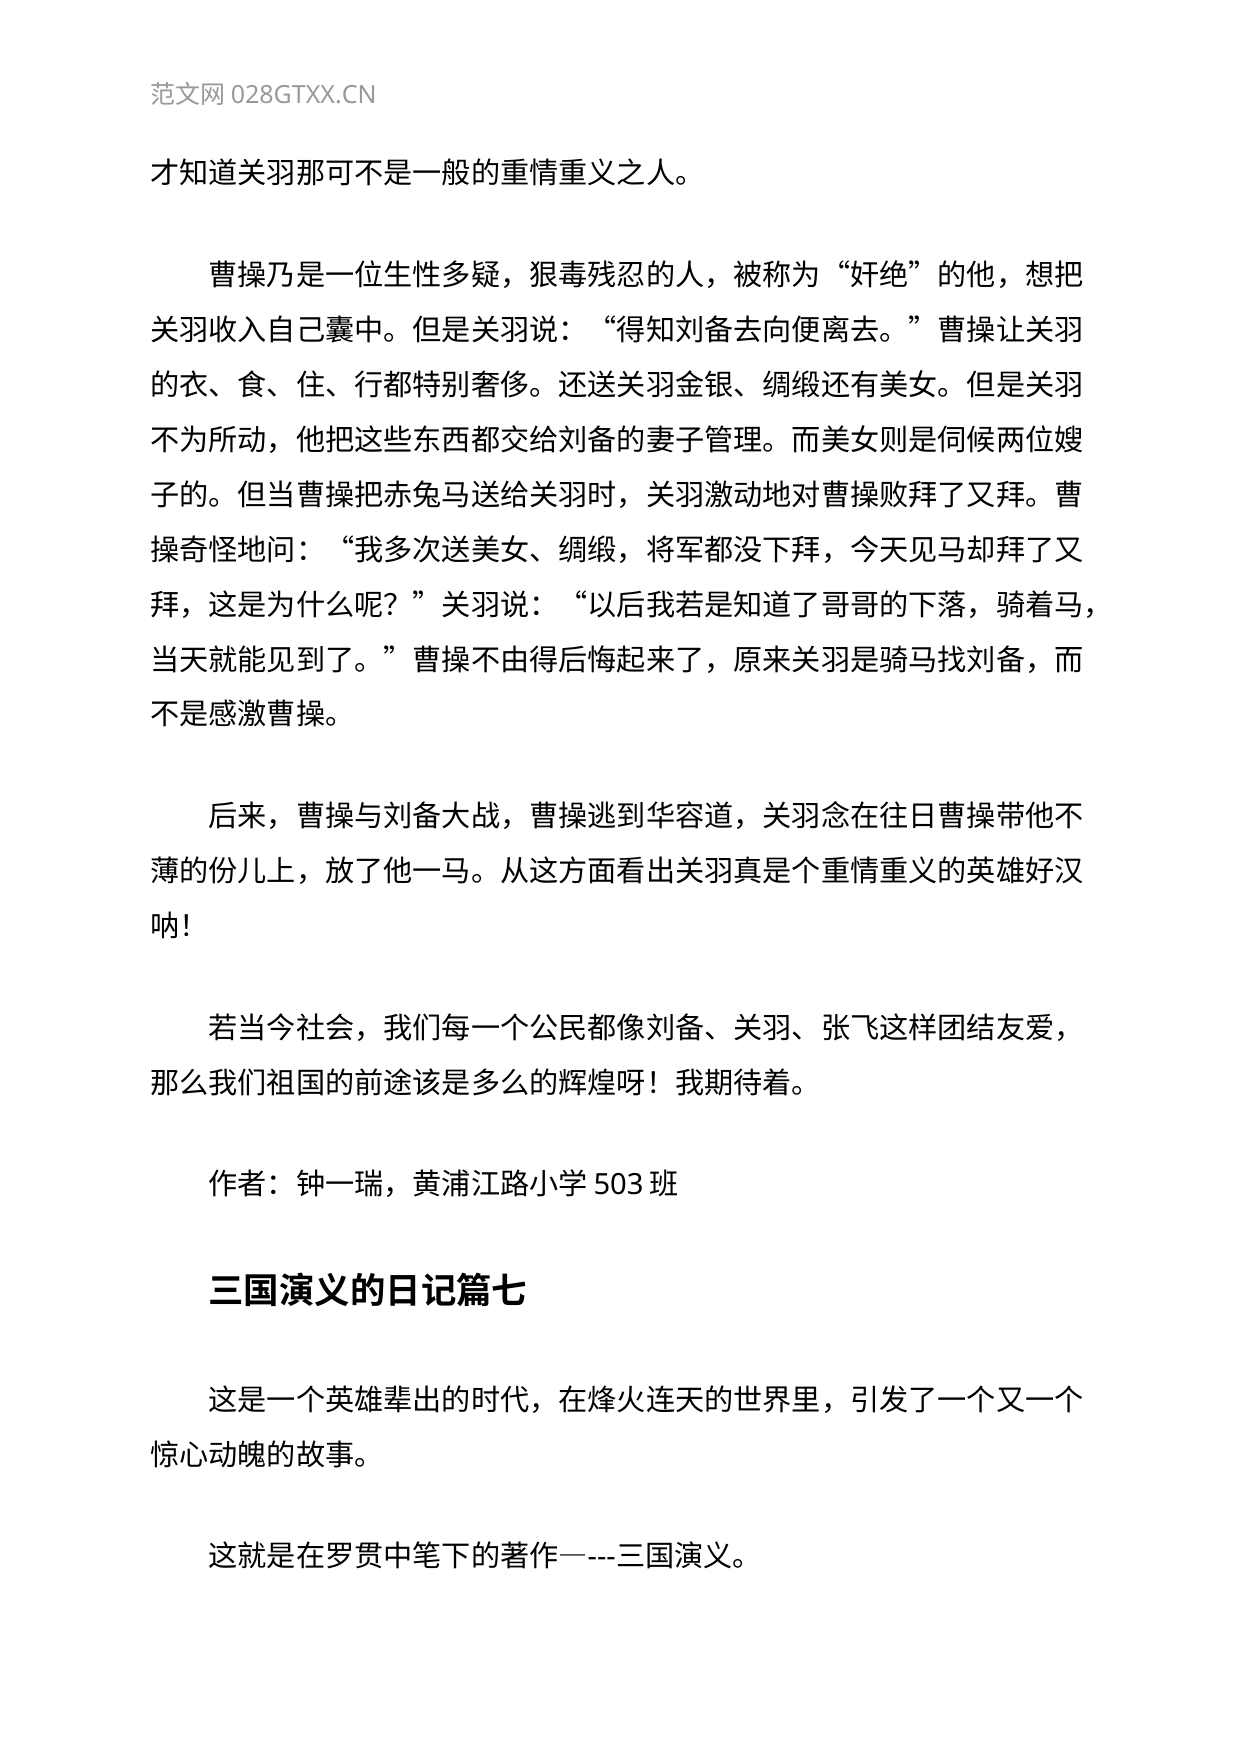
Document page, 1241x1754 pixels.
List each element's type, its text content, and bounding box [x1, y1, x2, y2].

text 作者：钟一瑞，黄浦江路小学503班 [150, 1161, 1090, 1203]
text 后来，曹操与刘备大战，曹操逃到华容道，关羽念在往日曹操带他不薄的份儿上，放了他一马。从这方面看出关羽真是个重情重义的英雄好汉呐！ [150, 793, 1090, 945]
text 这就是在罗贯中笔下的著作―---三国演义。 [150, 1533, 1090, 1575]
text 这是一个英雄辈出的时代，在烽火连天的世界里，引发了一个又一个惊心动魄的故事。 [150, 1376, 1090, 1473]
text 三国演义的日记篇七 [150, 1263, 1090, 1314]
text 曹操乃是一位生性多疑，狠毒残忍的人，被称为“奸绝”的他，想把关羽收入自己囊中。但是关羽说：“得知刘备去向便离去。”曹操让关羽的衣、食、住、行都特别奢侈。还送关羽金银、绸缎还有美女。但是关羽不为所动，他把这些东西都交给刘备的妻子管理。而美女则是伺候两位嫂子的。但当曹操把赤兔马送给关羽时，关羽激动地对曹操败拜了又拜。曹操奇怪地问：“我多次送美女、绸缎，将军都没下拜，今天见马却拜了又拜，这是为什么呢？”关羽说：“以后我若是知道了哥哥的下落，骑着马，当天就能见到了。”曹操不由得后悔起来了，原来关羽是骑马找刘备，而不是感激曹操。 [150, 252, 1090, 733]
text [150, 150, 1090, 192]
text 若当今社会，我们每一个公民都像刘备、关羽、张飞这样团结友爱，那么我们祖国的前途该是多么的辉煌呀！我期待着。 [150, 1004, 1090, 1101]
